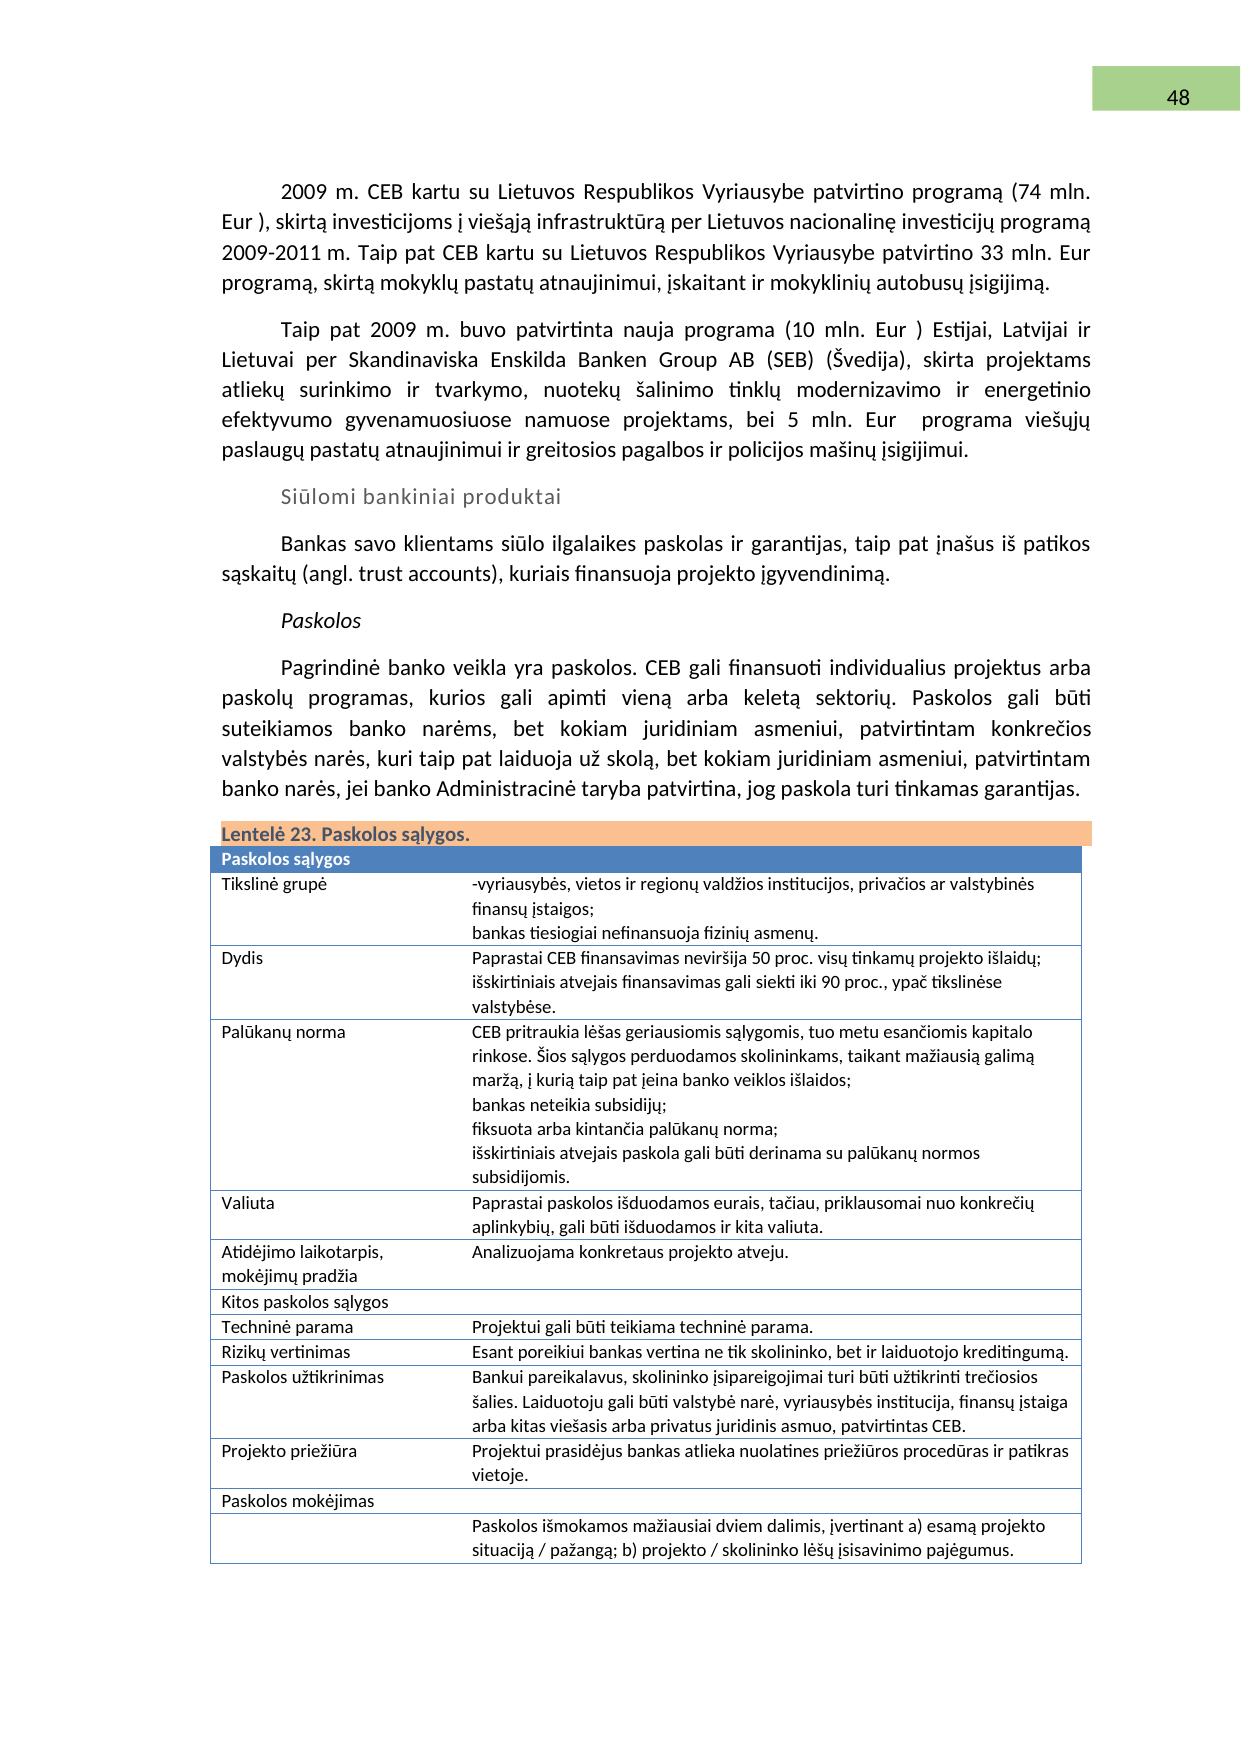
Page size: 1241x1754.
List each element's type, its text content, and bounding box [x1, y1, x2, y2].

table_cell Bankui pareikalavus, skolininko įsipareigojimai turi būti užtikrinti trečiosios šalies. Laiduotoju gali būti valstybė narė, vyriausybės institucija, finansų įstaiga arba kitas viešasis arba privatus juridinis asmuo, patvirtintas CEB. [461, 1366, 1081, 1438]
table_cell Projektui prasidėjus bankas atlieka nuolatines priežiūros procedūras ir patikras vietoje. [461, 1439, 1081, 1488]
table_cell Paskolos išmokamos mažiausiai dviem dalimis, įvertinant a) esamą projekto situaciją / pažangą; b) projekto / skolininko lėšų įsisavinimo pajėgumus. [461, 1514, 1081, 1562]
table_cell Paskolos mokėjimas [211, 1489, 1081, 1513]
text 2009 m. CEB kartu su Lietuvos Respublikos Vyriausybe patvirtino programą (74 mln. Eur ), skirtą investicijoms į viešąją infrastruktūrą per Lietuvos nacionalinę investicijų programą 2009-2011 m. Taip pat CEB kartu su Lietuvos Respublikos Vyriausybe patvirtino 33 mln. Eur programą, skirtą mokyklų pastatų atnaujinimui, įskaitant ir mokyklinių autobusų įsigijimą. [221, 177, 1092, 296]
table_cell Esant poreikiui bankas vertina ne tik skolininko, bet ir laiduotojo kreditingumą. [461, 1340, 1081, 1364]
text Bankas savo klientams siūlo ilgalaikes paskolas ir garantijas, taip pat įnašus iš patikos sąskaitų (angl. trust accounts), kuriais finansuoja projekto įgyvendinimą. [221, 529, 1092, 587]
text Taip pat 2009 m. buvo patvirtinta nauja programa (10 mln. Eur ) Estijai, Latvijai ir Lietuvai per Skandinaviska Enskilda Banken Group AB (SEB) (Švedija), skirta projektams atliekų surinkimo ir tvarkymo, nuotekų šalinimo tinklų modernizavimo ir energetinio efektyvumo gyvenamuosiuose namuose projektams, bei 5 mln. Eur programa viešųjų paslaugų pastatų atnaujinimui ir greitosios pagalbos ir policijos mašinų įsigijimui. [221, 315, 1092, 463]
table_cell CEB pritraukia lėšas geriausiomis sąlygomis, tuo metu esančiomis kapitalo rinkose. Šios sąlygos perduodamos skolininkams, taikant mažiausią galimą maržą, į kurią taip pat įeina banko veiklos išlaidos; bankas neteikia subsidijų; fiksuota arba kintančia palūkanų norma; išskirtiniais atvejais paskola gali būti derinama su palūkanų normos subsidijomis. [461, 1020, 1081, 1190]
table_cell Paprastai paskolos išduodamos eurais, tačiau, priklausomai nuo konkrečių aplinkybių, gali būti išduodamos ir kita valiuta. [461, 1191, 1081, 1239]
text Pagrindinė banko veikla yra paskolos. CEB gali finansuoti individualius projektus arba paskolų programas, kurios gali apimti vieną arba keletą sektorių. Paskolos gali būti suteikiamos banko narėms, bet kokiam juridiniam asmeniui, patvirtintam konkrečios valstybės narės, kuri taip pat laiduoja už skolą, bet kokiam juridiniam asmeniui, patvirtintam banko narės, jei banko Administracinė taryba patvirtina, jog paskola turi tinkamas garantijas. [221, 653, 1092, 802]
table_cell [211, 1514, 461, 1562]
table_cell Dydis [211, 946, 461, 1019]
table_cell Rizikų vertinimas [211, 1340, 461, 1364]
table_cell Valiuta [211, 1191, 461, 1239]
text Lentelė 23. Paskolos sąlygos. [221, 821, 1092, 846]
table_cell Paskolos užtikrinimas [211, 1366, 461, 1438]
table_cell Analizuojama konkretaus projekto atveju. [461, 1240, 1081, 1289]
subtitle Siūlomi bankiniai produktai [221, 482, 1092, 510]
table_cell Atidėjimo laikotarpis, mokėjimų pradžia [211, 1240, 461, 1289]
table_cell -vyriausybės, vietos ir regionų valdžios institucijos, privačios ar valstybinės finansų įstaigos; bankas tiesiogiai nefinansuoja fizinių asmenų. [461, 873, 1081, 945]
table_header Paskolos sąlygos [211, 848, 1081, 872]
table_cell Techninė parama [211, 1315, 461, 1339]
text Paskolos [221, 606, 1092, 634]
table_cell Projektui gali būti teikiama techninė parama. [461, 1315, 1081, 1339]
table_cell Kitos paskolos sąlygos [211, 1290, 1081, 1314]
table_cell Projekto priežiūra [211, 1439, 461, 1488]
table_cell Paprastai CEB finansavimas neviršija 50 proc. visų tinkamų projekto išlaidų; išskirtiniais atvejais finansavimas gali siekti iki 90 proc., ypač tikslinėse valstybėse. [461, 946, 1081, 1019]
table_cell Tikslinė grupė [211, 873, 461, 945]
table_cell Palūkanų norma [211, 1020, 461, 1190]
